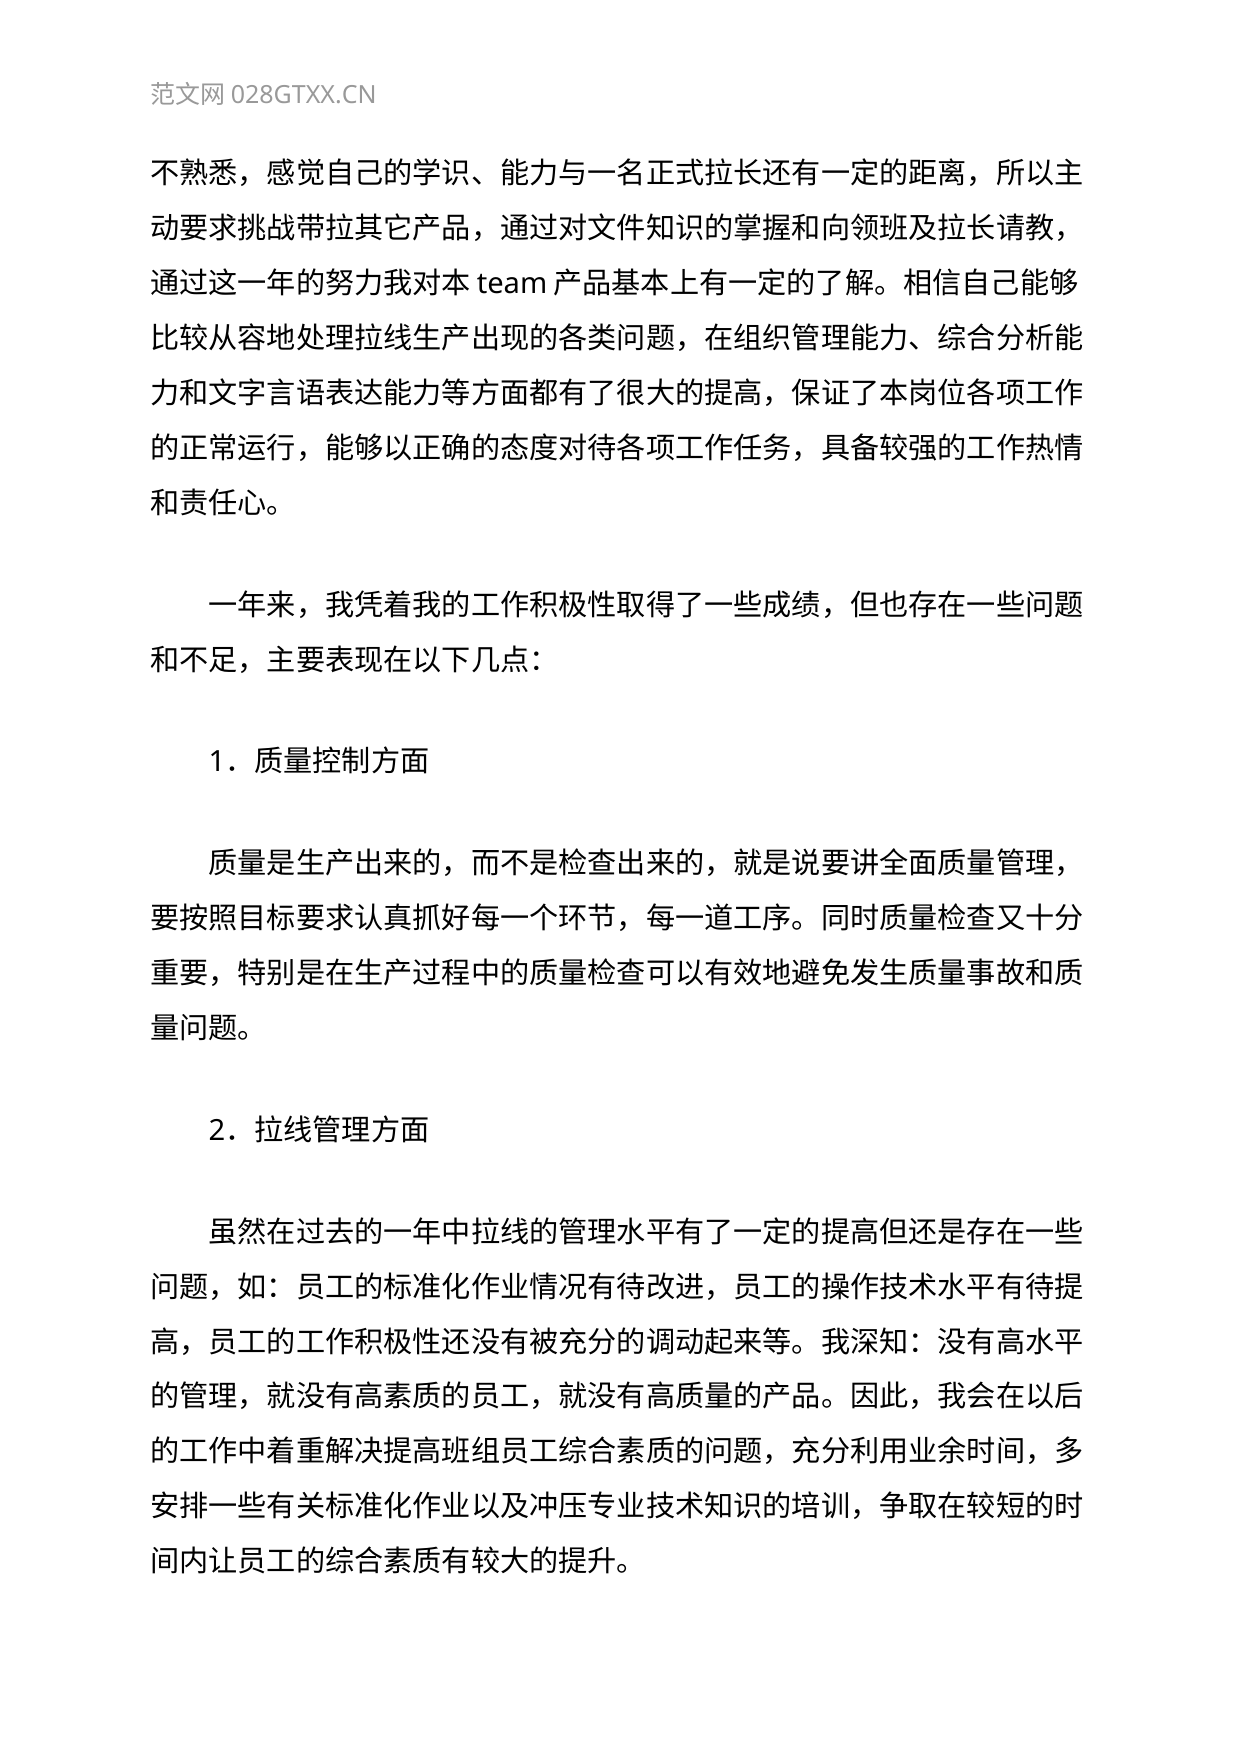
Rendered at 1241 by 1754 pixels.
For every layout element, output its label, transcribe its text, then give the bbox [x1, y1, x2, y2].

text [150, 150, 1090, 522]
text 质量是生产出来的，而不是检查出来的，就是说要讲全面质量管理，要按照目标要求认真抓好每一个环节，每一道工序。同时质量检查又十分重要，特别是在生产过程中的质量检查可以有效地避免发生质量事故和质量问题。 [150, 840, 1090, 1047]
text 一年来，我凭着我的工作积极性取得了一些成绩，但也存在一些问题和不足，主要表现在以下几点： [150, 581, 1090, 678]
text 1．质量控制方面 [150, 738, 1090, 780]
text 2．拉线管理方面 [150, 1106, 1090, 1149]
text 虽然在过去的一年中拉线的管理水平有了一定的提高但还是存在一些问题，如：员工的标准化作业情况有待改进，员工的操作技术水平有待提高，员工的工作积极性还没有被充分的调动起来等。我深知：没有高水平的管理，就没有高素质的员工，就没有高质量的产品。因此，我会在以后的工作中着重解决提高班组员工综合素质的问题，充分利用业余时间，多安排一些有关标准化作业以及冲压专业技术知识的培训，争取在较短的时间内让员工的综合素质有较大的提升。 [150, 1208, 1090, 1580]
